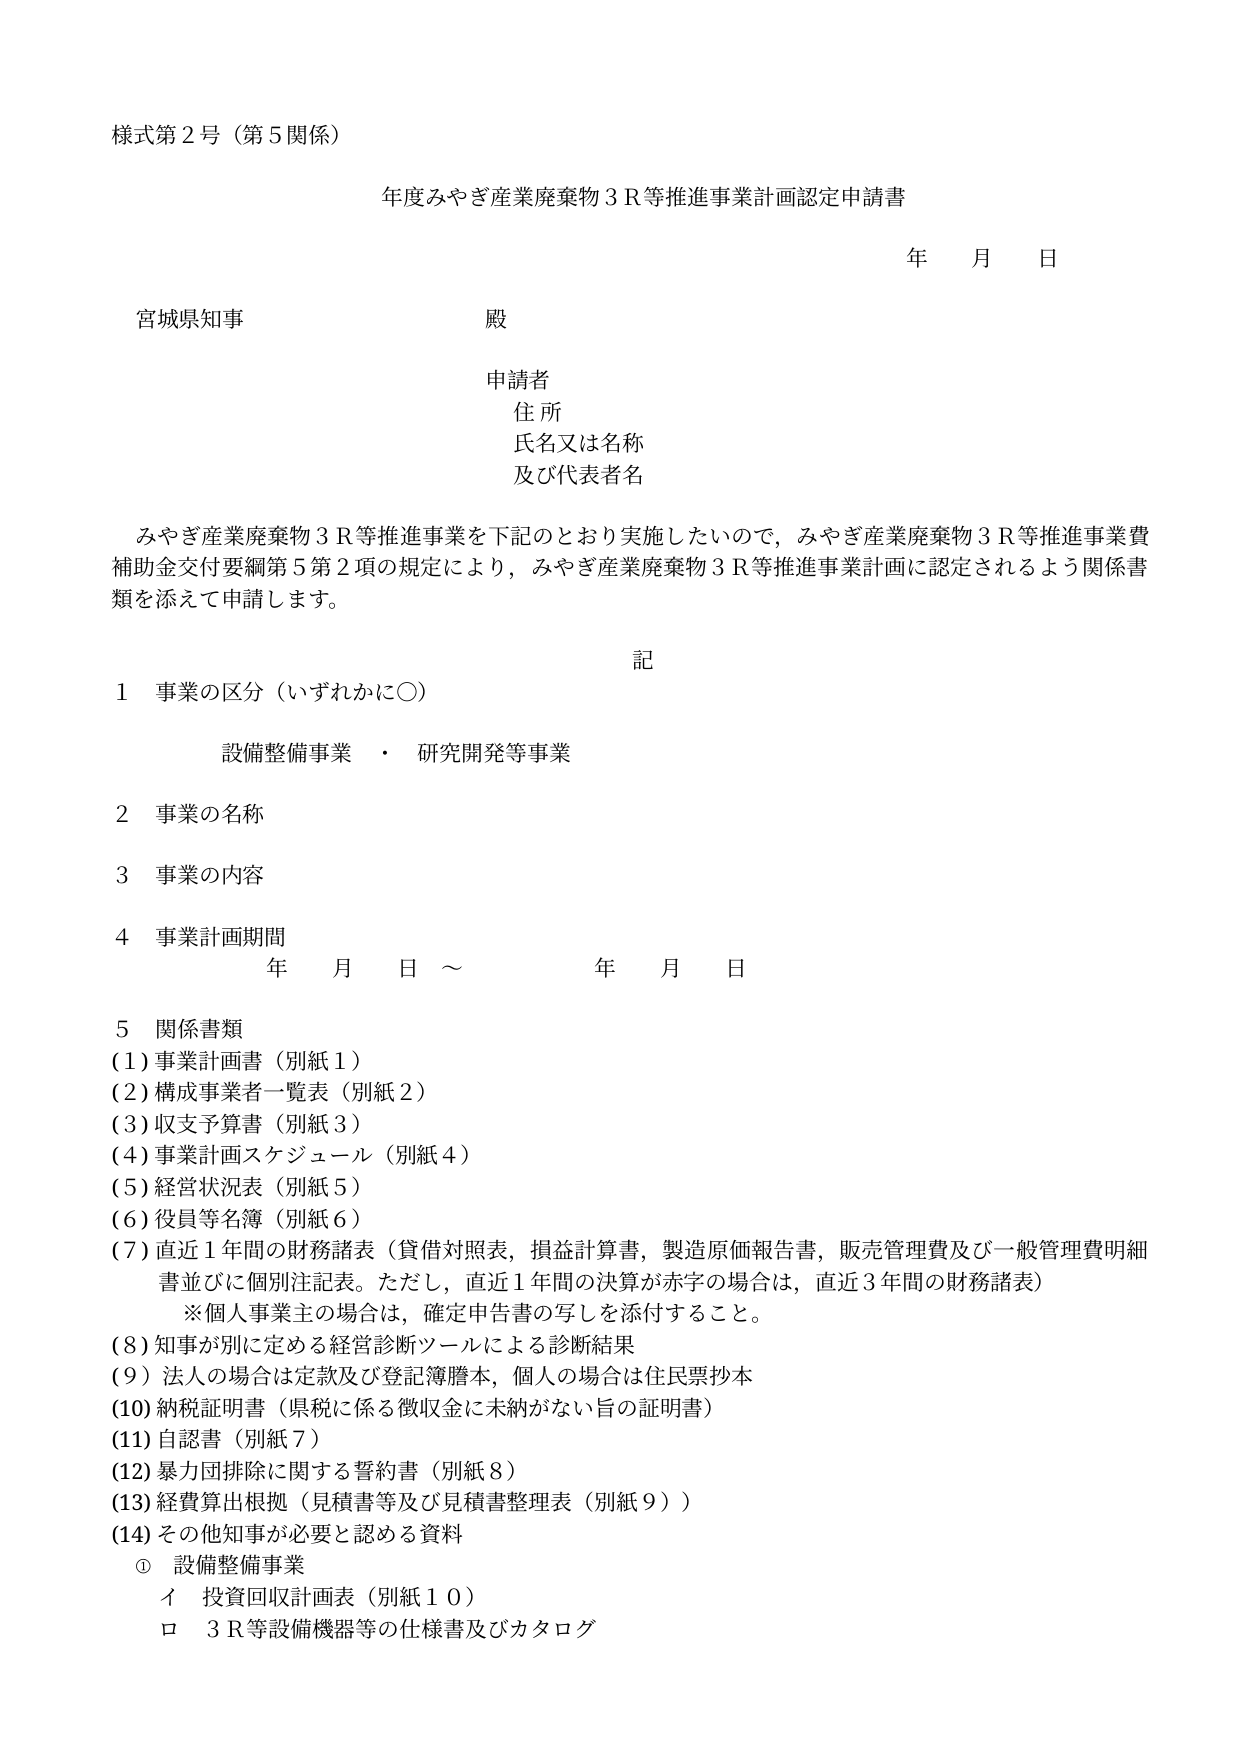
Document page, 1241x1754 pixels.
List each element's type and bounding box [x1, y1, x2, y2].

table_header [100, 89, 1163, 1643]
